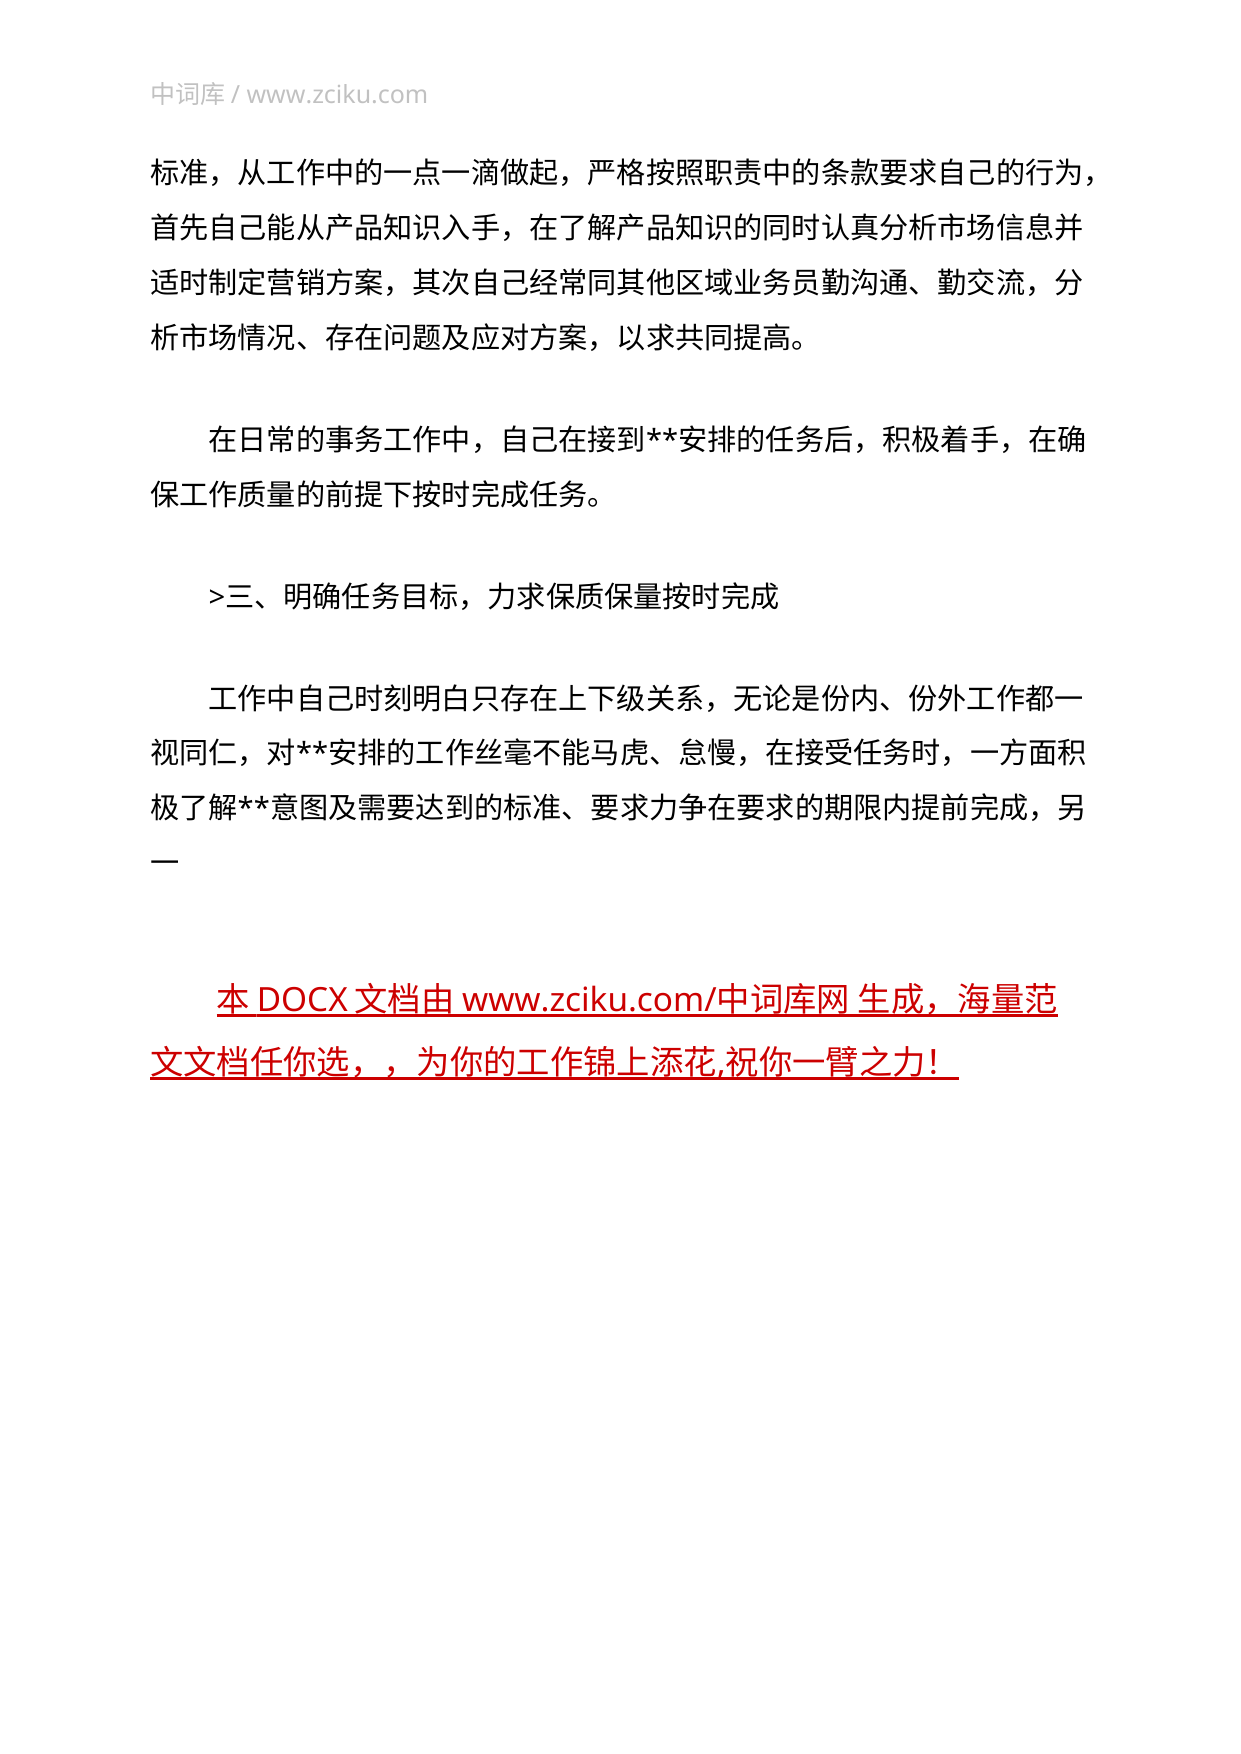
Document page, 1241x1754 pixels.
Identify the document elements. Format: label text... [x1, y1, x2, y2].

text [150, 150, 1090, 357]
text 工作中自己时刻明白只存在上下级关系，无论是份内、份外工作都一视同仁，对**安排的工作丝毫不能马虎、怠慢，在接受任务时，一方面积极了解**意图及需要达到的标准、要求力争在要求的期限内提前完成，另一 [150, 675, 1090, 882]
text 在日常的事务工作中，自己在接到**安排的任务后，积极着手，在确保工作质量的前提下按时完成任务。 [150, 416, 1090, 514]
text >三、明确任务目标，力求保质保量按时完成 [150, 573, 1090, 616]
text 本DOCX文档由 www.zciku.com/中词库网 生成，海量范文文档任你选，，为你的工作锦上添花,祝你一臂之力！ [150, 973, 1090, 1084]
